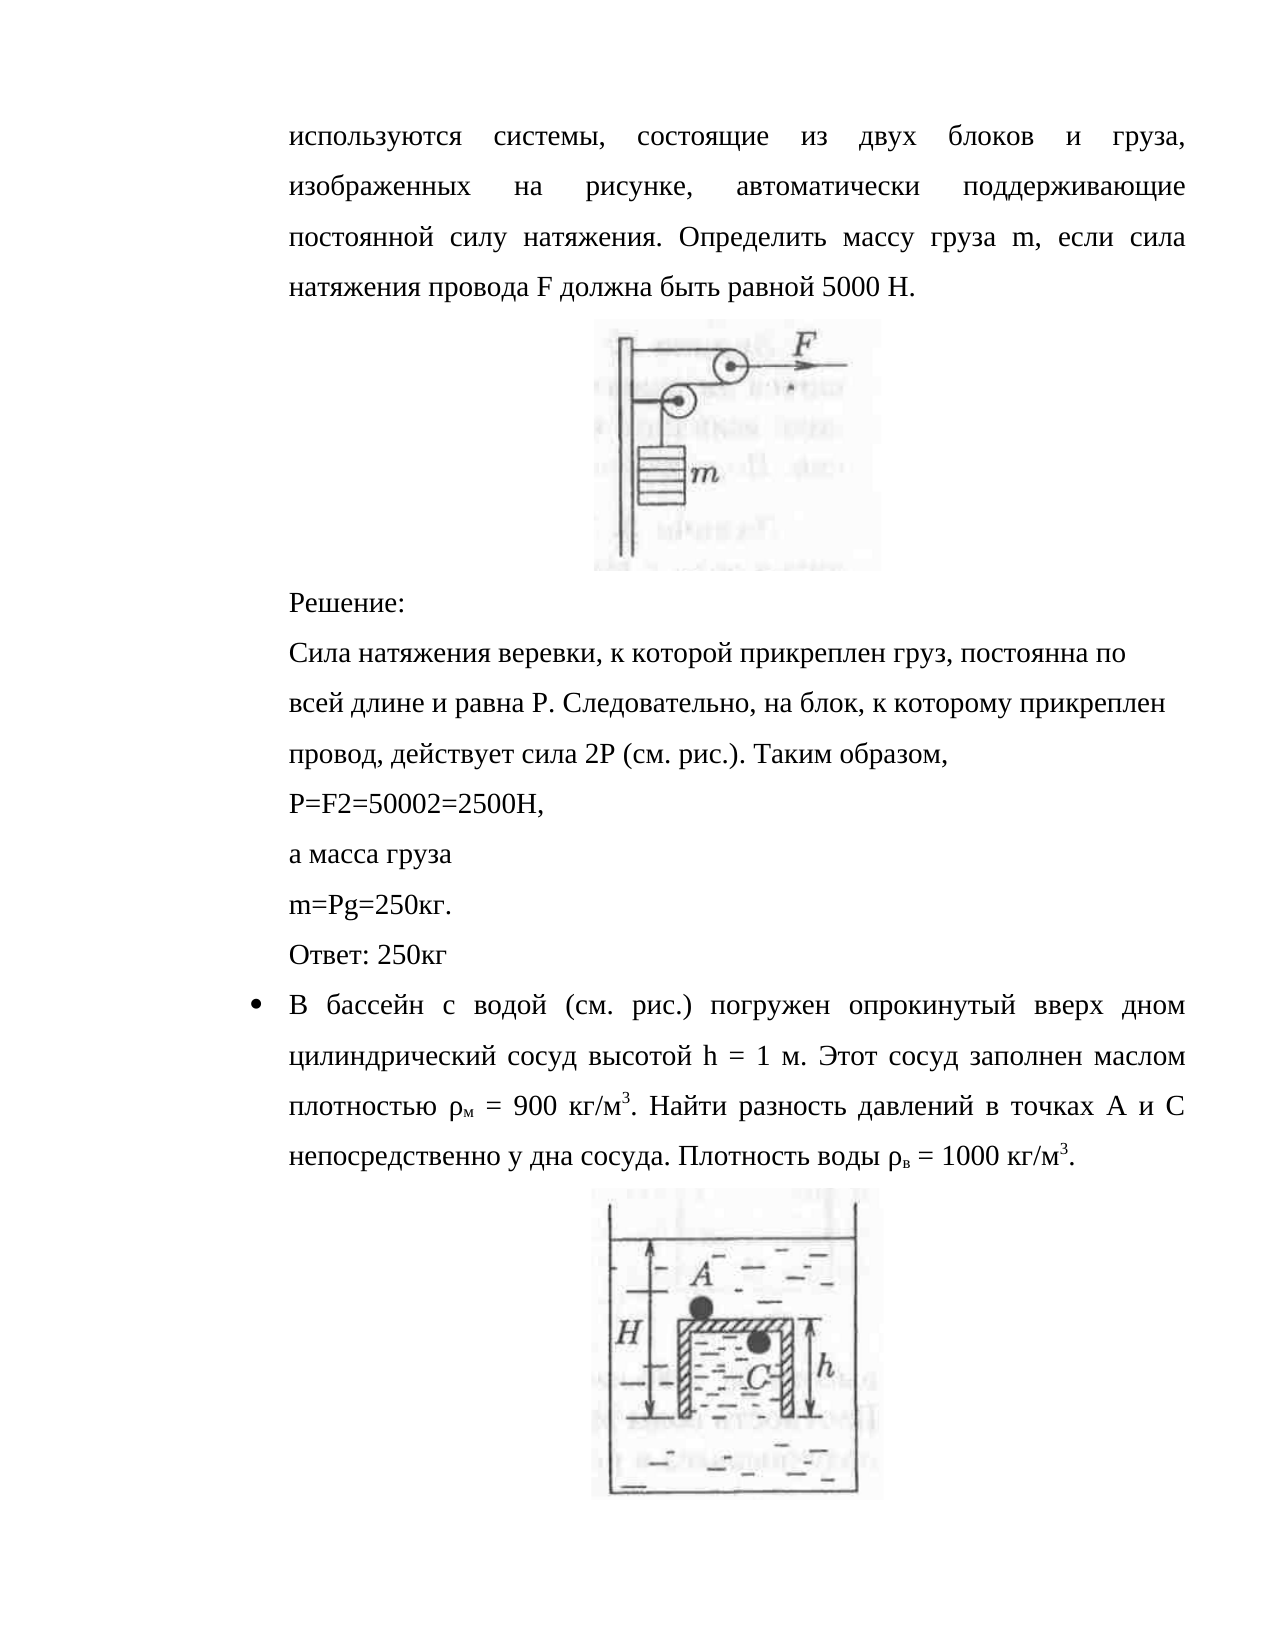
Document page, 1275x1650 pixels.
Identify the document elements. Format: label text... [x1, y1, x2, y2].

text Ответ: 250кг [288, 937, 1186, 971]
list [251, 118, 1186, 303]
list В бассейн с водой (см. рис.) погружен опрокинутый вверх дном цилиндрический сосуд высотой h = 1 м. Этот сосуд заполнен маслом плотностью ρм = 900 кг/м3. Найти разность давлений в точках А и С непосредственно у дна сосуда. Плотность воды ρв = 1000 кг/м3. [251, 987, 1186, 1172]
picture [593, 319, 882, 571]
text Сила натяжения веревки, к которой прикреплен груз, постоянна по всей длине и равна P. Следовательно, на блок, к которому прикреплен провод, действует сила 2P (см. рис.). Таким образом, P=F2=50002=2500Н, [288, 635, 1186, 820]
text m=Pg=250кг. [288, 887, 1186, 920]
text а масса груза [288, 836, 1186, 870]
text Решение: [288, 585, 1186, 618]
picture [591, 1188, 884, 1500]
